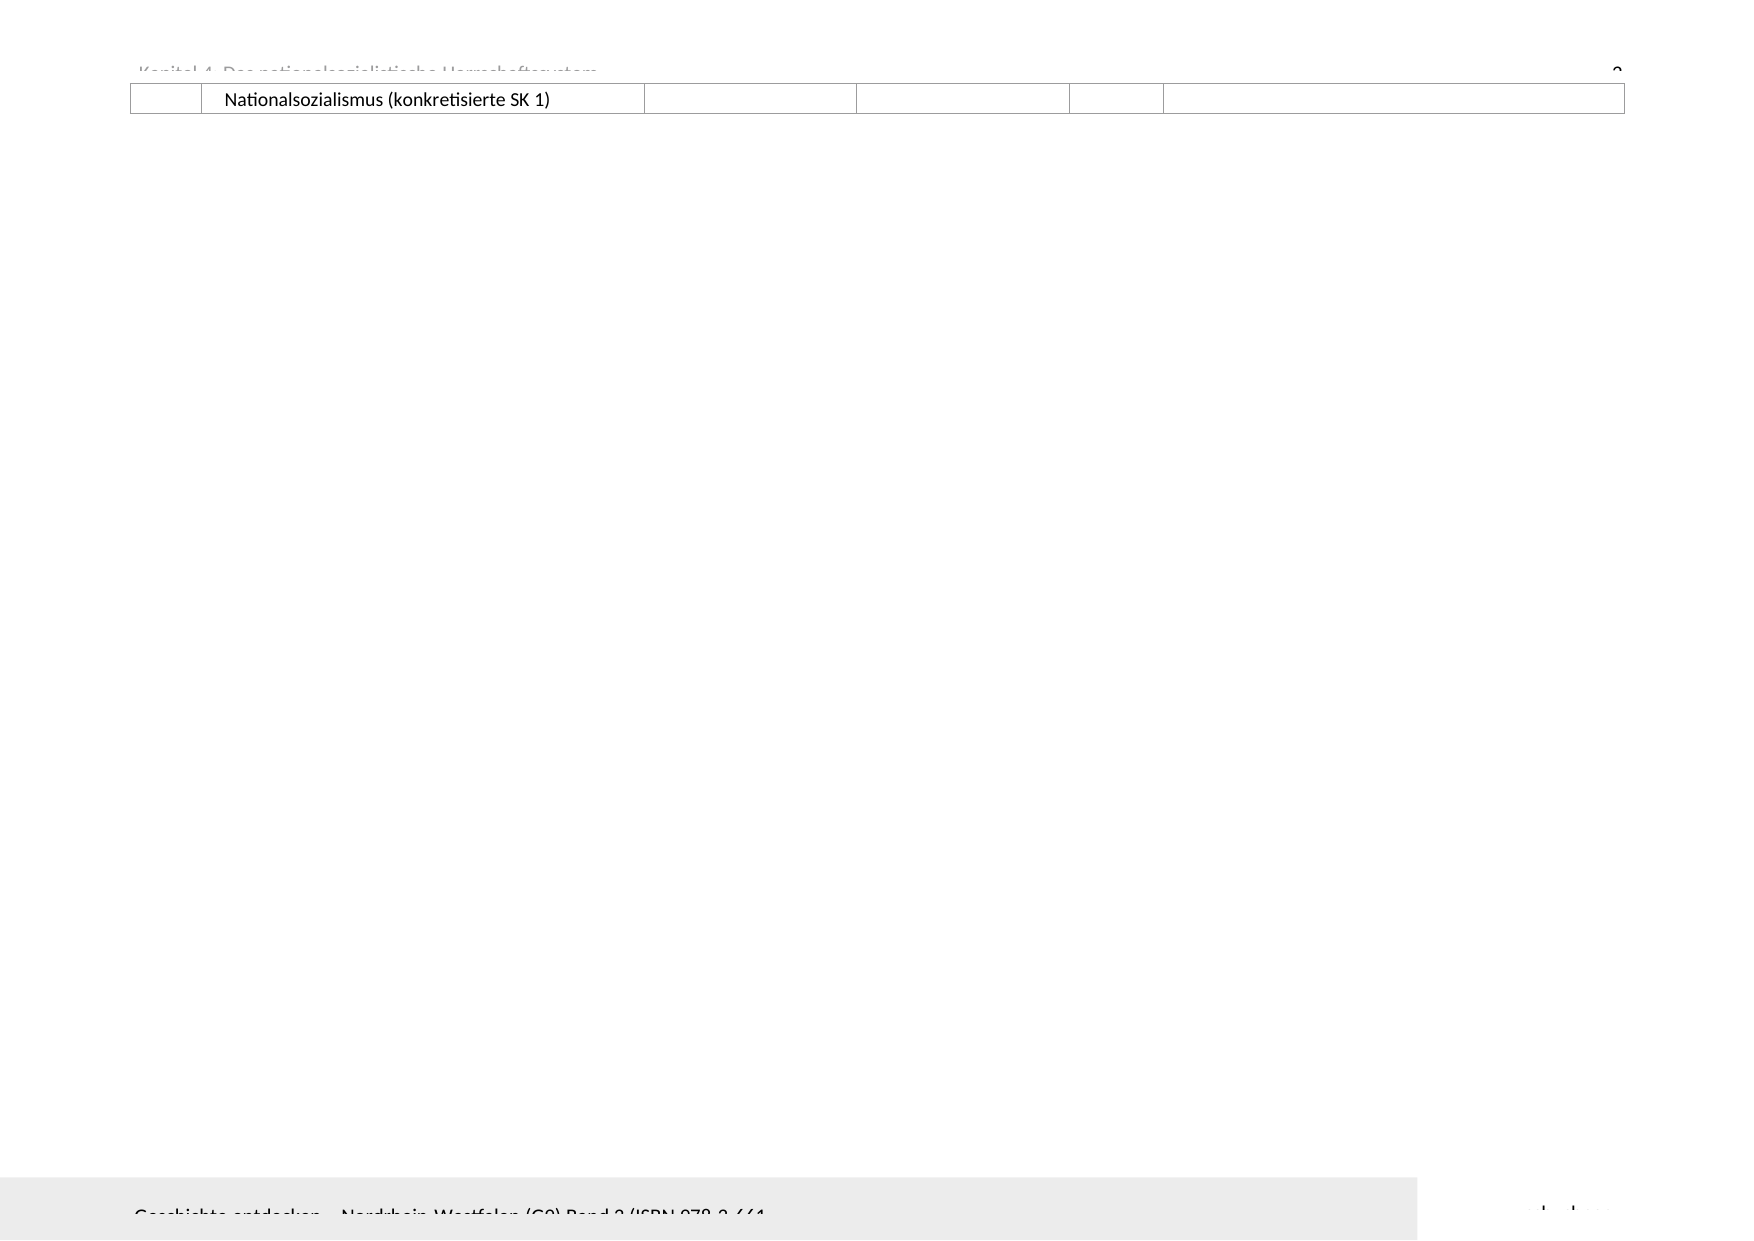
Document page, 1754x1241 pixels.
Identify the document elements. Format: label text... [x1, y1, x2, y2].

table_cell 120/121 [1070, 84, 1163, 112]
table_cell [202, 84, 644, 112]
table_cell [645, 84, 856, 112]
table_cell [131, 84, 201, 112]
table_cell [857, 84, 1069, 112]
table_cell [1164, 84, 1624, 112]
